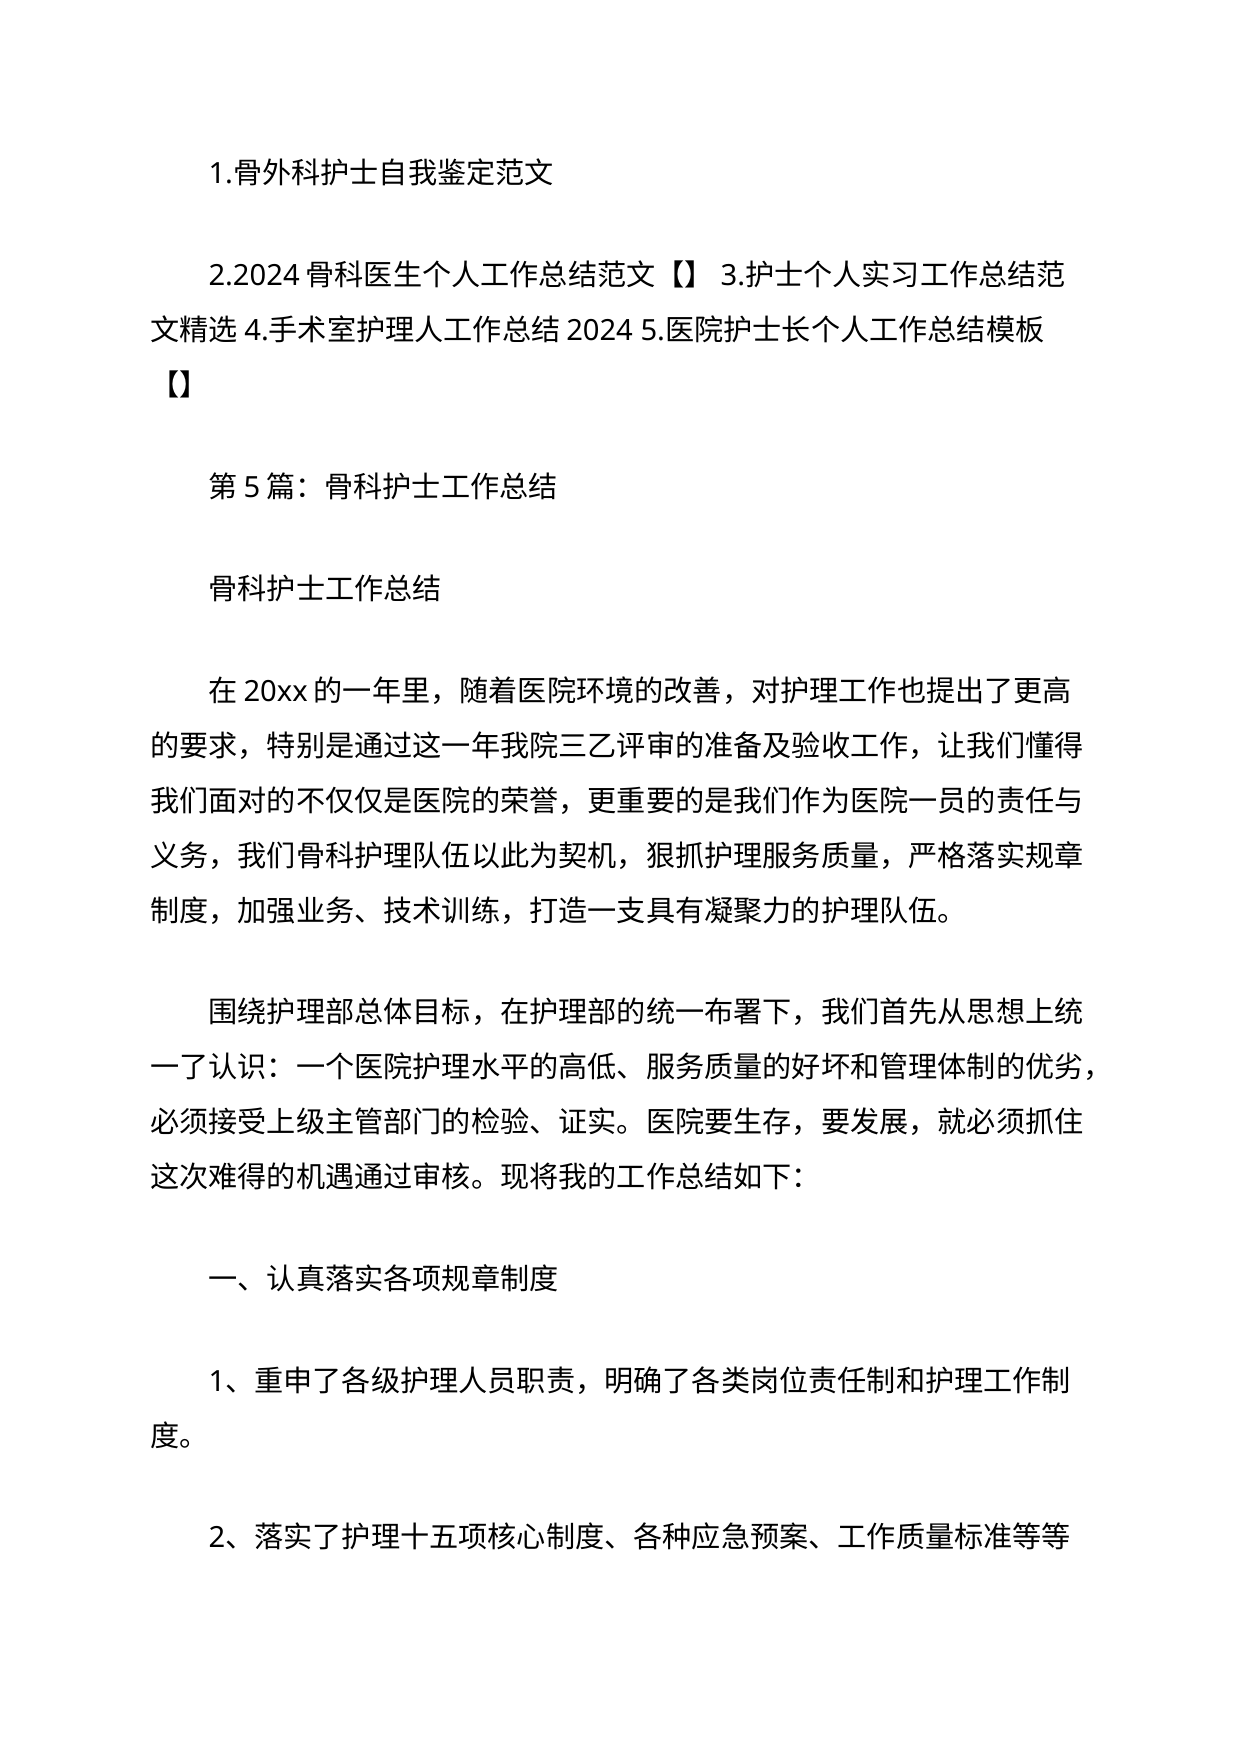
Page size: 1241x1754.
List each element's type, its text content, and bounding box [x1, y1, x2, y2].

text 一、认真落实各项规章制度 [150, 1255, 1090, 1298]
text 第5篇：骨科护士工作总结 [150, 464, 1090, 506]
text 1.骨外科护士自我鉴定范文 [150, 150, 1090, 192]
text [150, 1514, 1090, 1556]
text 骨科护士工作总结 [150, 566, 1090, 608]
text 在20xx的一年里，随着医院环境的改善，对护理工作也提出了更高的要求，特别是通过这一年我院三乙评审的准备及验收工作，让我们懂得我们面对的不仅仅是医院的荣誉，更重要的是我们作为医院一员的责任与义务，我们骨科护理队伍以此为契机，狠抓护理服务质量，严格落实规章制度，加强业务、技术训练，打造一支具有凝聚力的护理队伍。 [150, 667, 1090, 929]
text 2.2024骨科医生个人工作总结范文【】 3.护士个人实习工作总结范文精选 4.手术室护理人工作总结2024 5.医院护士长个人工作总结模板【】 [150, 252, 1090, 404]
text 1、重申了各级护理人员职责，明确了各类岗位责任制和护理工作制度。 [150, 1357, 1090, 1454]
text 围绕护理部总体目标，在护理部的统一布署下，我们首先从思想上统一了认识：一个医院护理水平的高低、服务质量的好坏和管理体制的优劣，必须接受上级主管部门的检验、证实。医院要生存，要发展，就必须抓住这次难得的机遇通过审核。现将我的工作总结如下： [150, 989, 1090, 1196]
